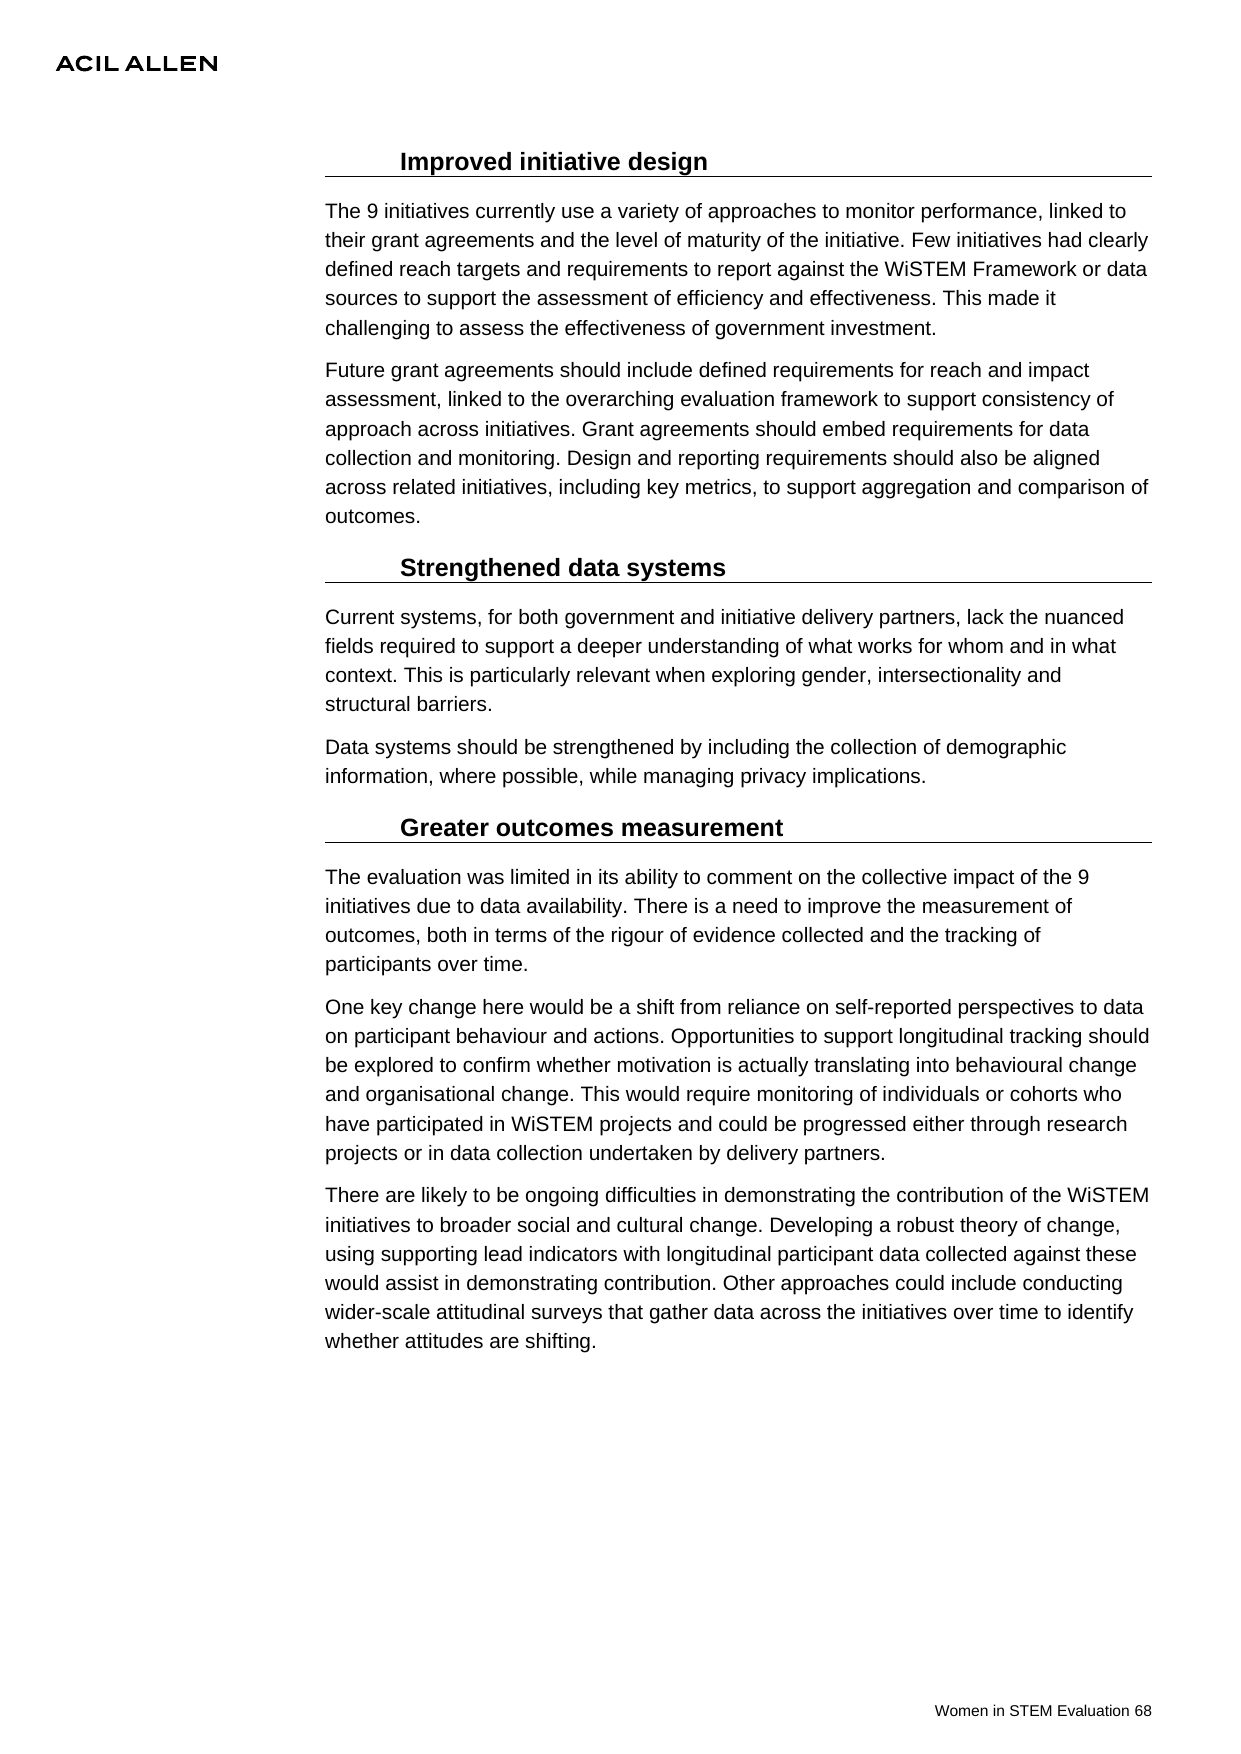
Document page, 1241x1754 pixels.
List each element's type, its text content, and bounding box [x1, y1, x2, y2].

text There are likely to be ongoing difficulties in demonstrating the contribution of the WiSTEM initiatives to broader social and cultural change. Developing a robust theory of change, using supporting lead indicators with longitudinal participant data collected against these would assist in demonstrating contribution. Other approaches could include conducting wider-scale attitudinal surveys that gather data across the initiatives over time to identify whether attitudes are shifting. [325, 1178, 1152, 1353]
subtitle Improved initiative design [325, 147, 1152, 176]
text Current systems, for both government and initiative delivery partners, lack the nuanced fields required to support a deeper understanding of what works for whom and in what context. This is particularly relevant when exploring gender, intersectionality and structural barriers. [325, 599, 1152, 716]
subtitle Greater outcomes measurement [325, 813, 1152, 842]
text Data systems should be strengthened by including the collection of demographic information, where possible, while managing privacy implications. [325, 729, 1152, 788]
text The evaluation was limited in its ability to comment on the collective impact of the 9 initiatives due to data availability. There is a need to improve the measurement of outcomes, both in terms of the rigour of evidence collected and the tracking of participants over time. [325, 859, 1152, 976]
text The 9 initiatives currently use a variety of approaches to monitor performance, linked to their grant agreements and the level of maturity of the initiative. Few initiatives had clearly defined reach targets and requirements to report against the WiSTEM Framework or data sources to support the assessment of efficiency and effectiveness. This made it challenging to assess the effectiveness of government investment. [325, 193, 1152, 339]
text One key change here would be a shift from reliance on self-reported perspectives to data on participant behaviour and actions. Opportunities to support longitudinal tracking should be explored to confirm whether motivation is actually translating into behavioural change and organisational change. This would require monitoring of individuals or cohorts who have participated in WiSTEM projects and could be progressed either through research projects or in data collection undertaken by delivery partners. [325, 989, 1152, 1164]
text Future grant agreements should include defined requirements for reach and impact assessment, linked to the overarching evaluation framework to support consistency of approach across initiatives. Grant agreements should embed requirements for data collection and monitoring. Design and reporting requirements should also be aligned across related initiatives, including key metrics, to support aggregation and comparison of outcomes. [325, 353, 1152, 528]
subtitle Strengthened data systems [325, 553, 1152, 582]
